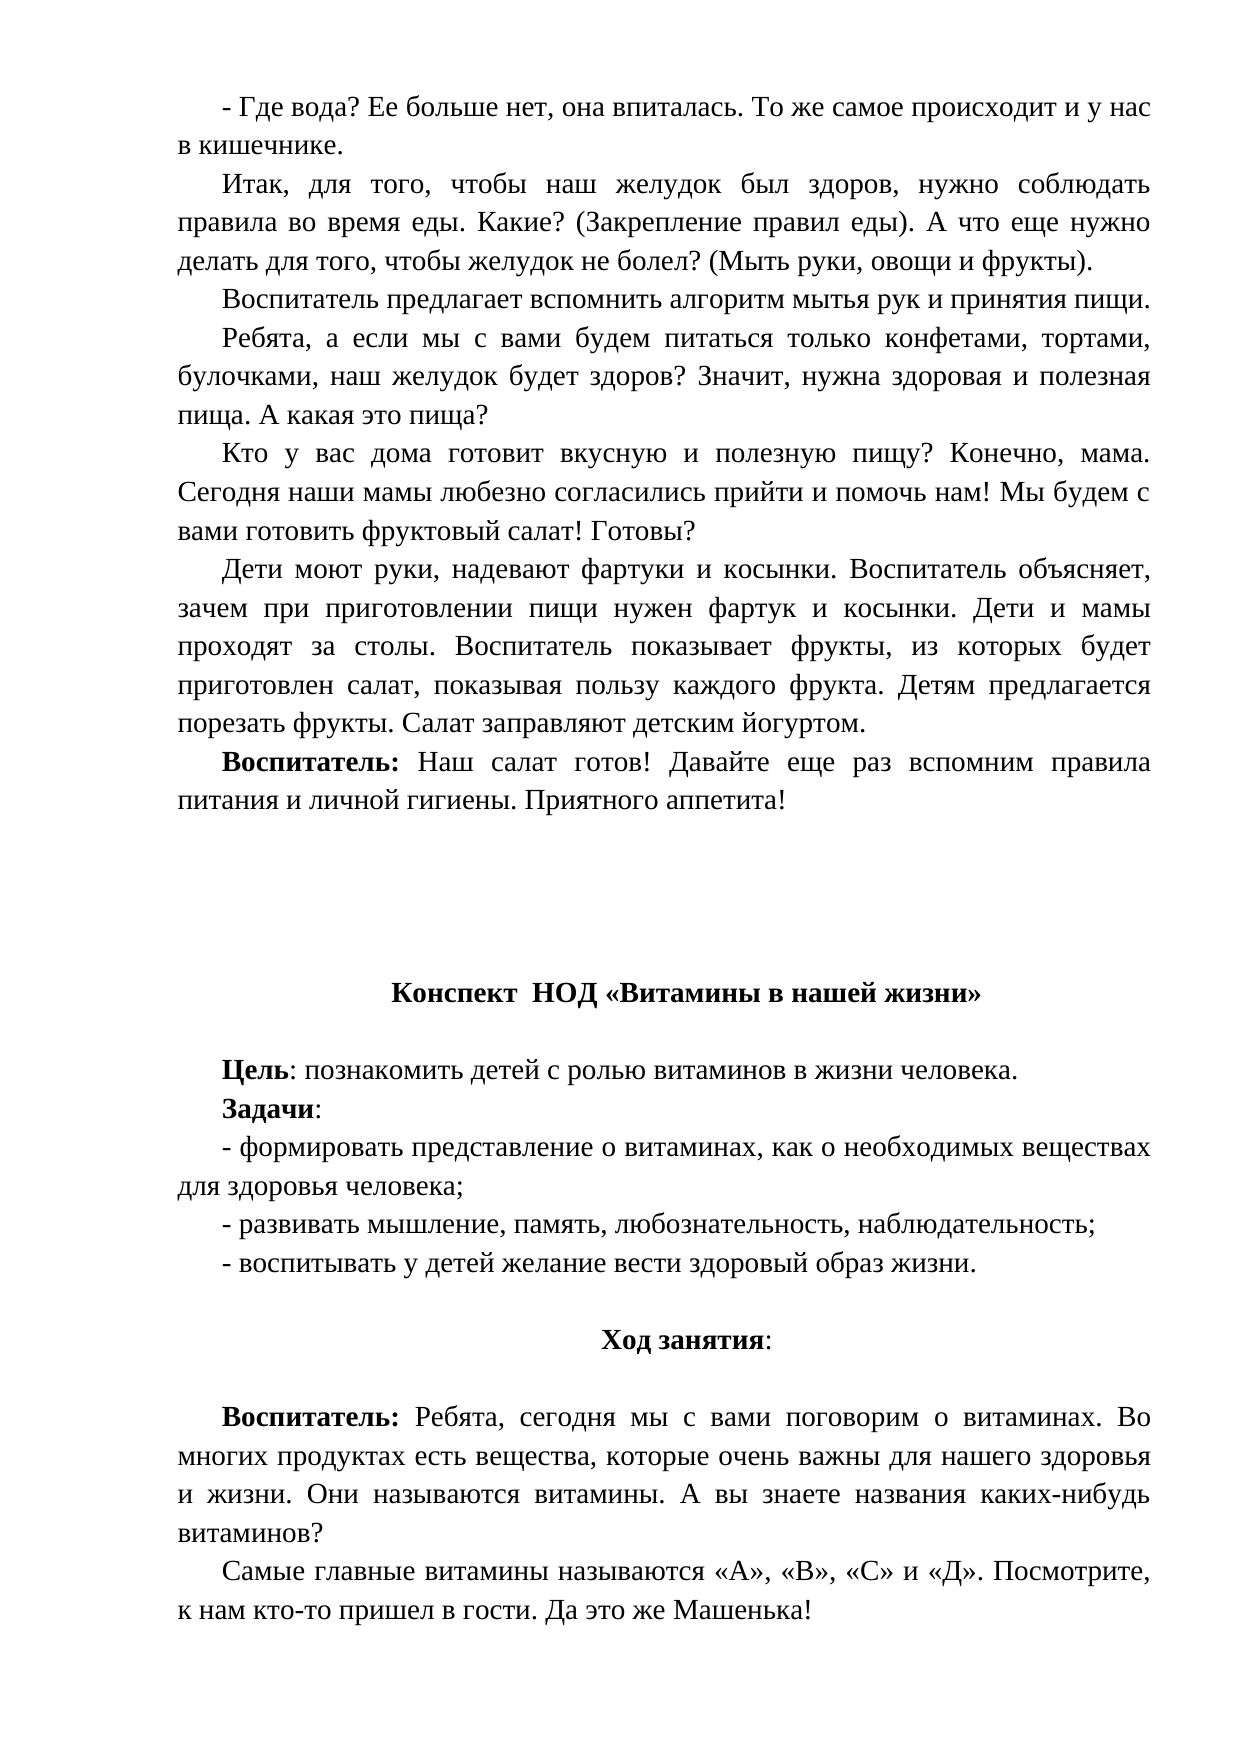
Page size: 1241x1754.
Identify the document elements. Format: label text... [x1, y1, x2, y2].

text Воспитатель: Наш салат готов! Давайте еще раз вспомним правила питания и личной гигиены. Приятного аппетита! [177, 744, 1152, 816]
text Воспитатель предлагает вспомнить алгоритм мытья рук и принятия пищи. [177, 281, 1152, 315]
text Цель: познакомить детей с ролью витаминов в жизни человека. [177, 1052, 1152, 1086]
text Самые главные витамины называются «А», «В», «С» и «Д». Посмотрите, к нам кто-то пришел в гости. Да это же Машенька! [177, 1553, 1152, 1625]
text - формировать представление о витаминах, как о необходимых веществах для здоровья человека; [177, 1129, 1152, 1201]
text Ребята, а если мы с вами будем питаться только конфетами, тортами, булочками, наш желудок будет здоров? Значит, нужна здоровая и полезная пища. А какая это пища? [177, 320, 1152, 431]
text Конспект НОД «Витамины в нашей жизни» [177, 975, 1152, 1009]
text Итак, для того, чтобы наш желудок был здоров, нужно соблюдать правила во время еды. Какие? (Закрепление правил еды). А что еще нужно делать для того, чтобы желудок не болел? (Мыть руки, овощи и фрукты). [177, 166, 1152, 276]
text Ход занятия: [177, 1322, 1152, 1356]
text Кто у вас дома готовит вкусную и полезную пищу? Конечно, мама. Сегодня наши мамы любезно согласились прийти и помочь нам! Мы будем с вами готовить фруктовый салат! Готовы? [177, 436, 1152, 546]
text - развивать мышление, память, любознательность, наблюдательность; [177, 1206, 1152, 1240]
text Воспитатель: Ребята, сегодня мы с вами поговорим о витаминах. Во многих продуктах есть вещества, которые очень важны для нашего здоровья и жизни. Они называются витамины. А вы знаете названия каких-нибудь витаминов? [177, 1399, 1152, 1548]
text Задачи: [177, 1091, 1152, 1124]
text Дети моют руки, надевают фартуки и косынки. Воспитатель объясняет, зачем при приготовлении пищи нужен фартук и косынки. Дети и мамы проходят за столы. Воспитатель показывает фрукты, из которых будет приготовлен салат, показывая пользу каждого фрукта. Детям предлагается порезать фрукты. Салат заправляют детским йогуртом. [177, 551, 1152, 739]
text - воспитывать у детей желание вести здоровый образ жизни. [177, 1245, 1152, 1278]
text - Где вода? Ее больше нет, она впиталась. То же самое происходит и у нас в кишечнике. [177, 89, 1152, 161]
